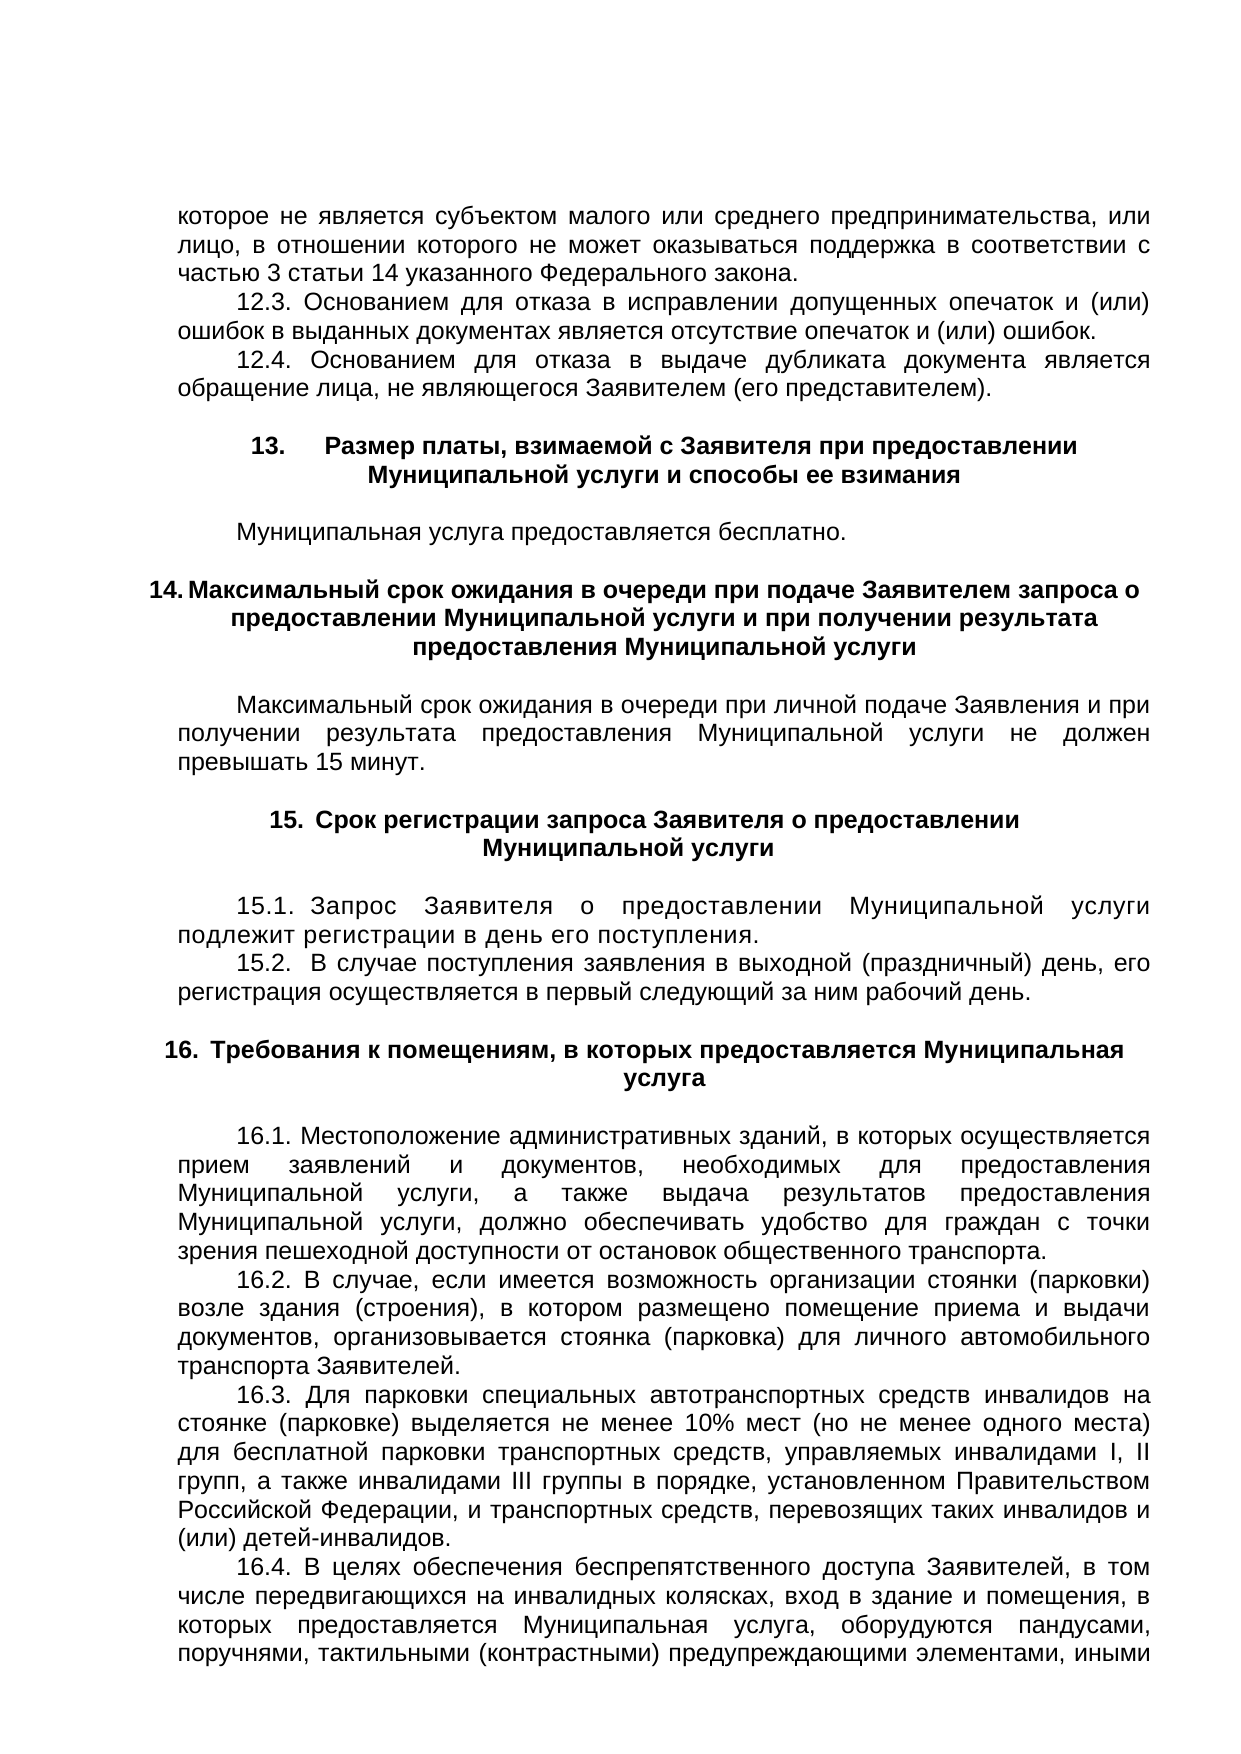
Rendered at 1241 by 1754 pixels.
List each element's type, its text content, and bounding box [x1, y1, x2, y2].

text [177, 201, 1152, 287]
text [177, 1552, 1152, 1667]
text Муниципальная услуга предоставляется бесплатно. [177, 517, 1152, 546]
list Максимальный срок ожидания в очереди при подаче Заявителем запроса о предоставлении Муниципальной услуги и при получении результата предоставления Муниципальной услуги [138, 574, 1152, 661]
text Муниципальной услуги [177, 833, 1152, 862]
list Размер платы, взимаемой с Заявителя при предоставлении Муниципальной услуги и способы ее взимания [177, 431, 1152, 488]
text 16.3. Для парковки специальных автотранспортных средств инвалидов на стоянке (парковке) выделяется не менее 10% мест (но не менее одного места) для бесплатной парковки транспортных средств, управляемых инвалидами I, II групп, а также инвалидами III группы в порядке, установленном Правительством Российской Федерации, и транспортных средств, перевозящих таких инвалидов и (или) детей-инвалидов. [177, 1379, 1152, 1552]
list В случае поступления заявления в выходной (праздничный) день, его регистрация осуществляется в первый следующий за ним рабочий день. [177, 948, 1152, 1006]
text 12.3. Основанием для отказа в исправлении допущенных опечаток и (или) ошибок в выданных документах является отсутствие опечаток и (или) ошибок. [177, 287, 1152, 344]
text Максимальный срок ожидания в очереди при личной подаче Заявления и при получении результата предоставления Муниципальной услуги не должен превышать 15 минут. [177, 689, 1152, 776]
list Запрос Заявителя о предоставлении Муниципальной услуги подлежит регистрации в день его поступления. [177, 891, 1152, 948]
text 12.4. Основанием для отказа в выдаче дубликата документа является обращение лица, не являющегося Заявителем (его представителем). [177, 344, 1152, 402]
list Требования к помещениям, в которых предоставляется Муниципальная услуга [138, 1034, 1152, 1092]
text 16.2. В случае, если имеется возможность организации стоянки (парковки) возле здания (строения), в котором размещено помещение приема и выдачи документов, организовывается стоянка (парковка) для личного автомобильного транспорта Заявителей. [177, 1264, 1152, 1379]
list Срок регистрации запроса Заявителя о предоставлении [138, 804, 1152, 833]
text 16.1. Местоположение административных зданий, в которых осуществляется прием заявлений и документов, необходимых для предоставления Муниципальной услуги, а также выдача результатов предоставления Муниципальной услуги, должно обеспечивать удобство для граждан с точки зрения пешеходной доступности от остановок общественного транспорта. [177, 1121, 1152, 1264]
